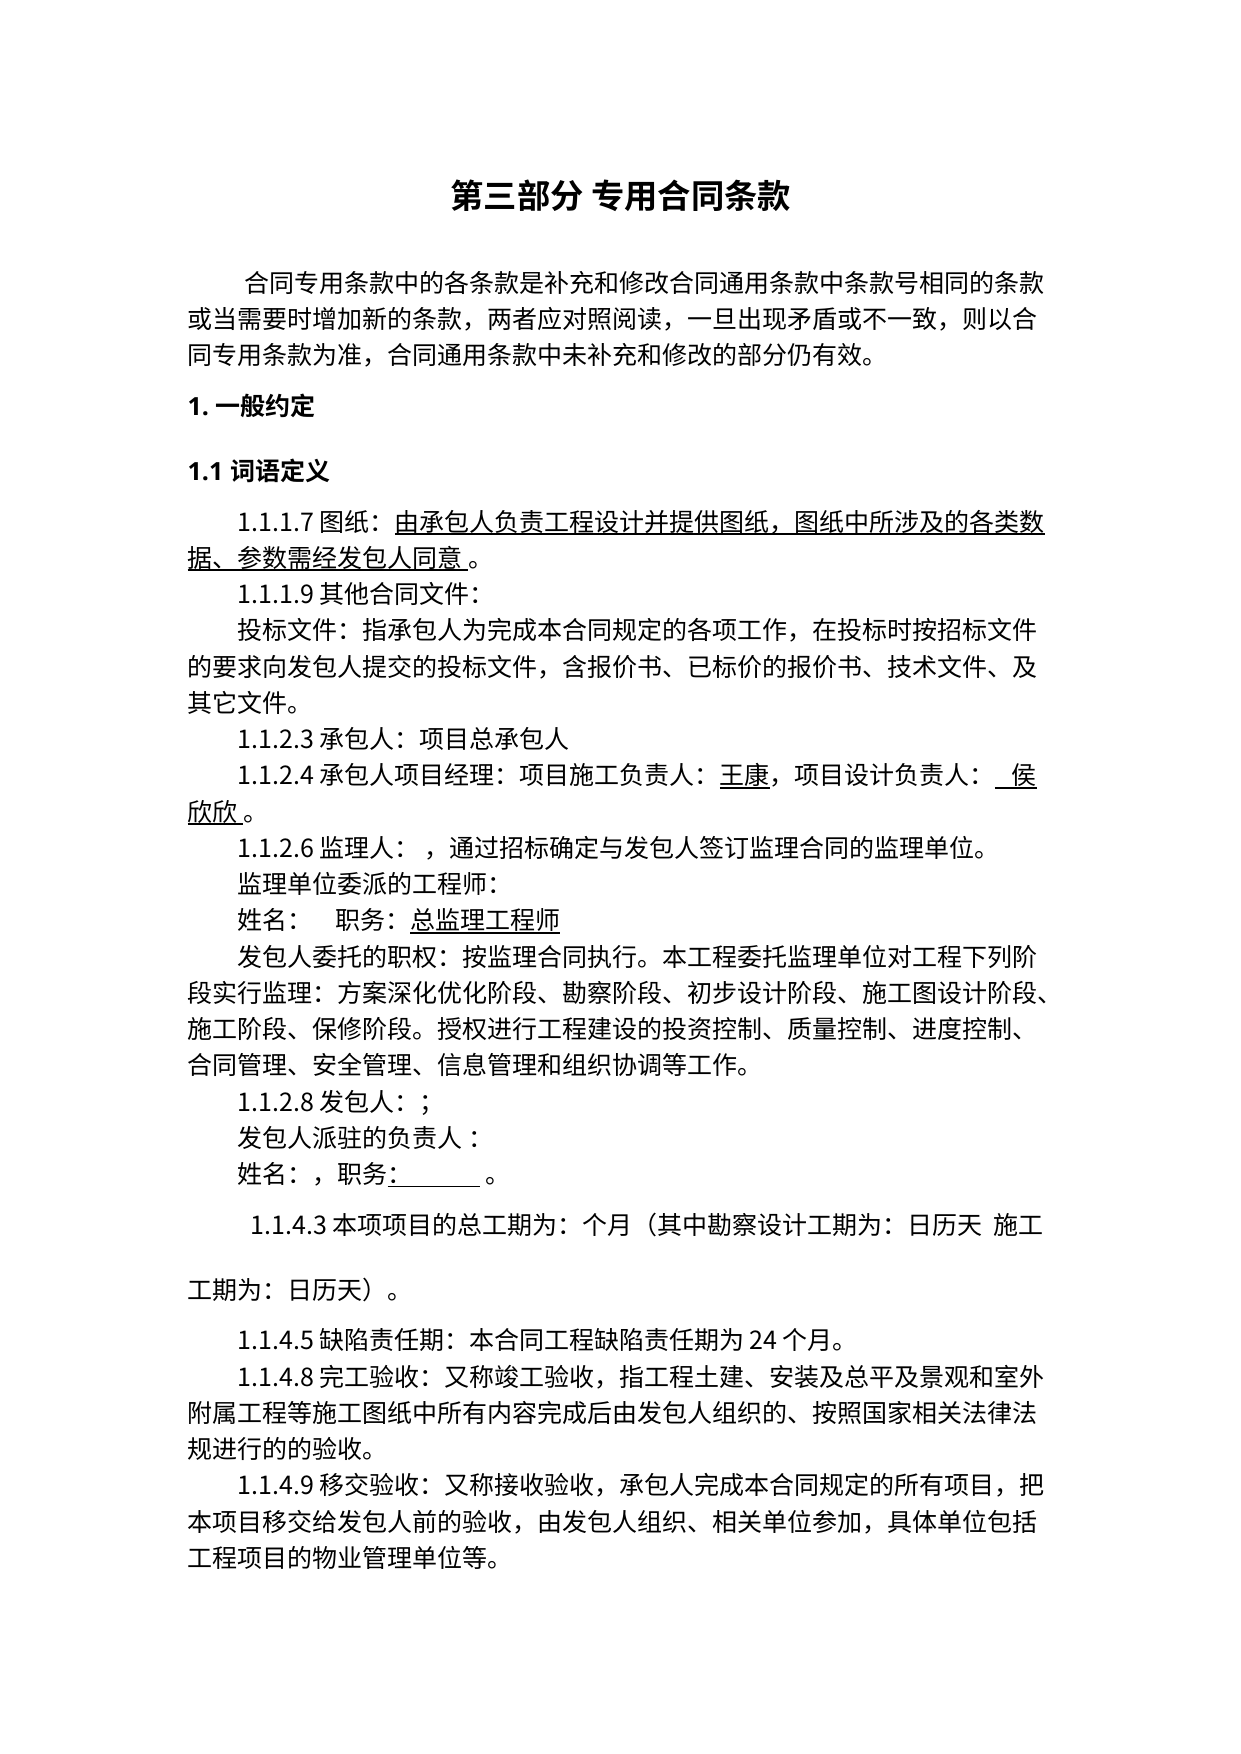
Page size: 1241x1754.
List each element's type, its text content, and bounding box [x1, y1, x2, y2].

text 姓名：，职务： 。 [187, 1154, 1053, 1191]
text 1.1.2.8发包人：； [187, 1082, 1053, 1118]
text 1.1.1.7 图纸：由承包人负责工程设计并提供图纸，图纸中所涉及的各类数据、参数需经发包人同意 。 [187, 502, 1053, 574]
text 投标文件：指承包人为完成本合同规定的各项工作，在投标时按招标文件的要求向发包人提交的投标文件，含报价书、已标价的报价书、技术文件、及其它文件。 [187, 611, 1053, 719]
text 1.1.4.3 本项项目的总工期为：个月（其中勘察设计工期为：日历天 施工工期为：日历天）。 [187, 1191, 1053, 1321]
text 1.1.4.5 缺陷责任期：本合同工程缺陷责任期为24个月。 [187, 1321, 1053, 1357]
text 1.1.2.4 承包人项目经理：项目施工负责人：王康，项目设计负责人： 侯欣欣 。 [187, 756, 1053, 828]
text 发包人委托的职权：按监理合同执行。本工程委托监理单位对工程下列阶段实行监理：方案深化优化阶段、勘察阶段、初步设计阶段、施工图设计阶段、施工阶段、保修阶段。授权进行工程建设的投资控制、质量控制、进度控制、合同管理、安全管理、信息管理和组织协调等工作。 [187, 937, 1053, 1082]
subtitle 1. 一般约定 [187, 372, 1053, 437]
text 姓名： 职务：总监理工程师 [187, 901, 1053, 937]
text 1.1.1.9 其他合同文件： [187, 574, 1053, 611]
text 1.1.4.8 完工验收：又称竣工验收，指工程土建、安装及总平及景观和室外附属工程等施工图纸中所有内容完成后由发包人组织的、按照国家相关法律法规进行的的验收。 [187, 1357, 1053, 1466]
text 合同专用条款中的各条款是补充和修改合同通用条款中条款号相同的条款或当需要时增加新的条款，两者应对照阅读，一旦出现矛盾或不一致，则以合同专用条款为准，合同通用条款中未补充和修改的部分仍有效。 [187, 263, 1053, 372]
subtitle 1.1 词语定义 [187, 437, 1053, 502]
text 1.1.2.6监理人： ，通过招标确定与发包人签订监理合同的监理单位。 [187, 828, 1053, 864]
subtitle 第三部分 专用合同条款 [187, 162, 1054, 227]
text 1.1.4.9 移交验收：又称接收验收，承包人完成本合同规定的所有项目，把本项目移交给发包人前的验收，由发包人组织、相关单位参加，具体单位包括工程项目的物业管理单位等。 [187, 1466, 1053, 1574]
text 发包人派驻的负责人 ： [187, 1118, 1053, 1154]
text 1.1.2.3 承包人：项目总承包人 [187, 719, 1053, 756]
text 监理单位委派的工程师： [187, 864, 1053, 901]
